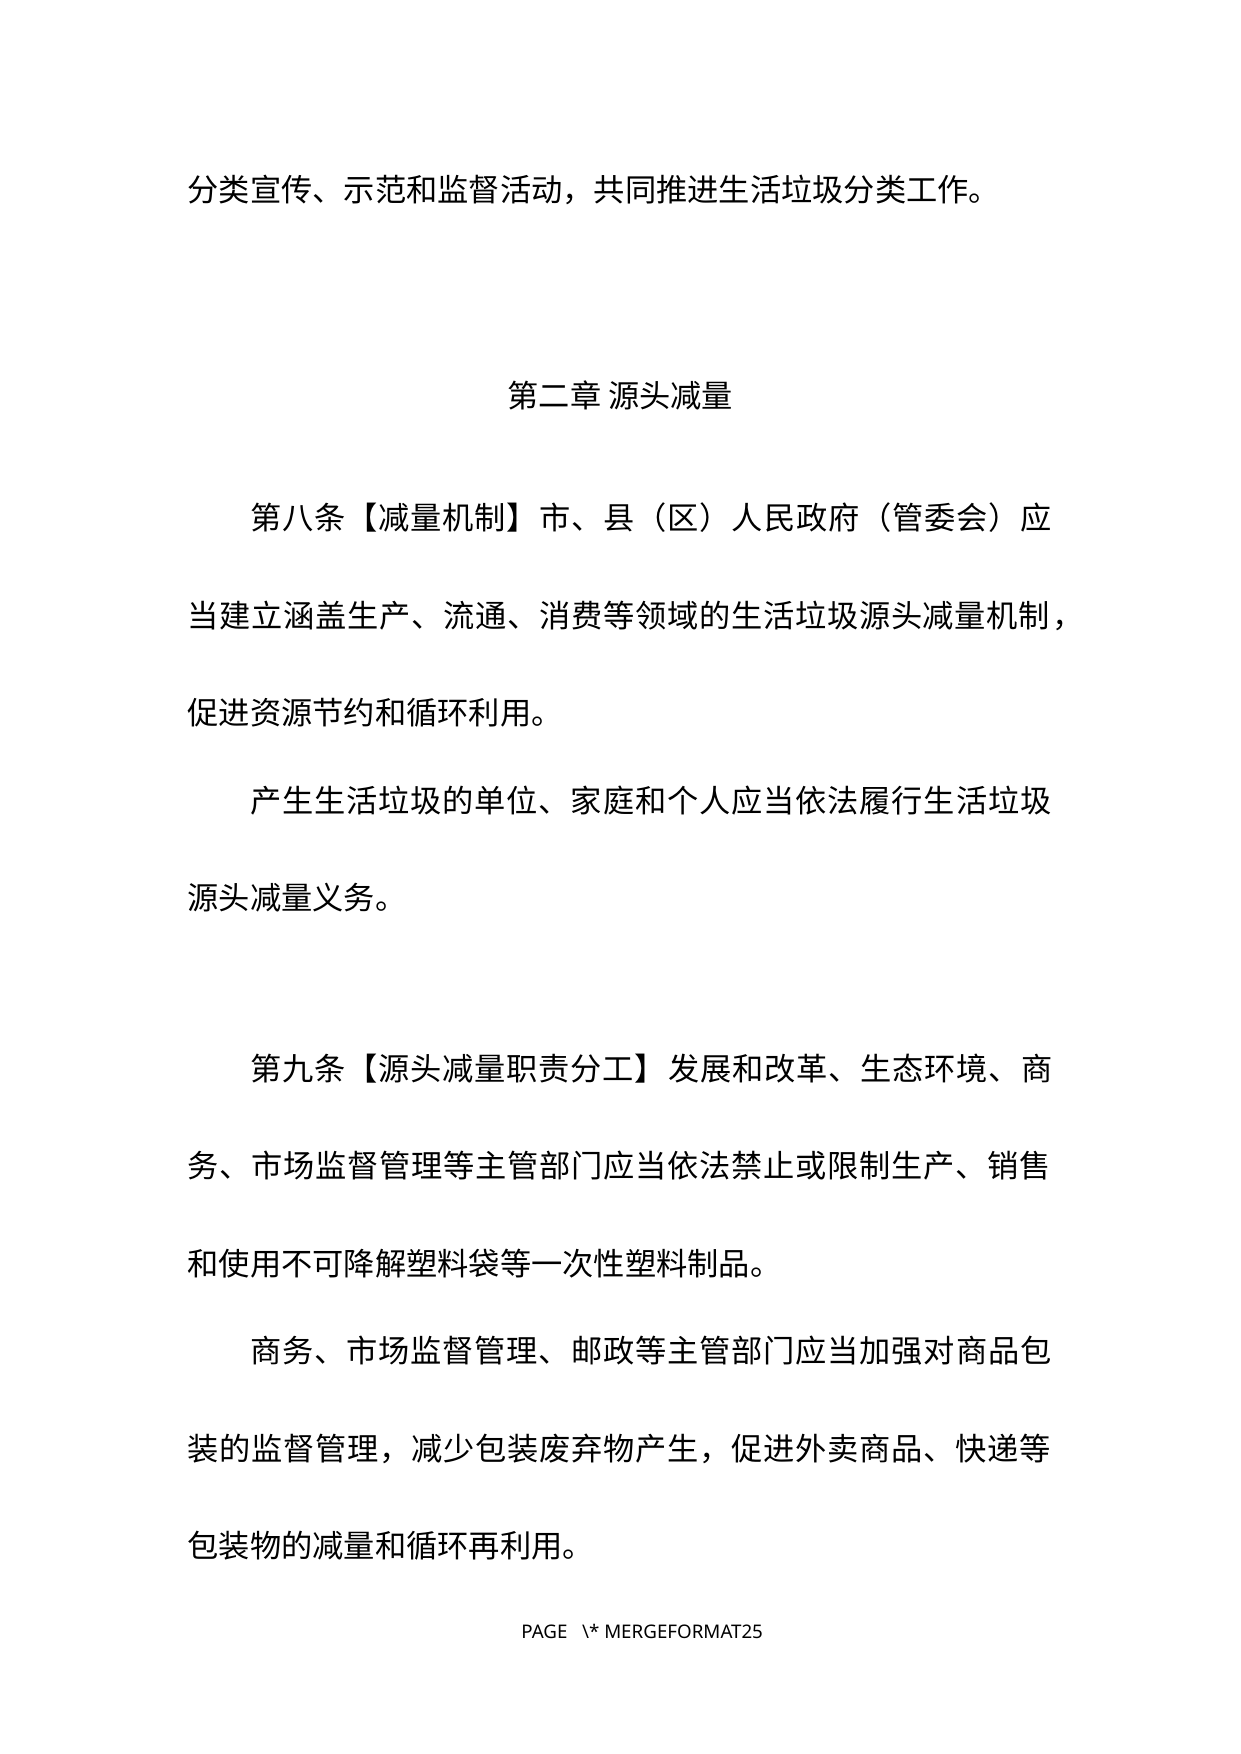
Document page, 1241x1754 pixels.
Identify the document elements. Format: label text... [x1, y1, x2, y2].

text 产生生活垃圾的单位、家庭和个人应当依法履行生活垃圾源头减量义务。 [187, 766, 1053, 929]
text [187, 156, 1053, 221]
subtitle 第二章 源头减量 [187, 362, 1053, 427]
text 第九条【源头减量职责分工】发展和改革、生态环境、商务、市场监督管理等主管部门应当依法禁止或限制生产、销售和使用不可降解塑料袋等一次性塑料制品。 [187, 1034, 1053, 1294]
text 第八条【减量机制】市、县（区）人民政府（管委会）应当建立涵盖生产、流通、消费等领域的生活垃圾源头减量机制，促进资源节约和循环利用。 [187, 483, 1053, 743]
text 商务、市场监督管理、邮政等主管部门应当加强对商品包装的监督管理，减少包装废弃物产生，促进外卖商品、快递等包装物的减量和循环再利用。 [187, 1317, 1053, 1577]
